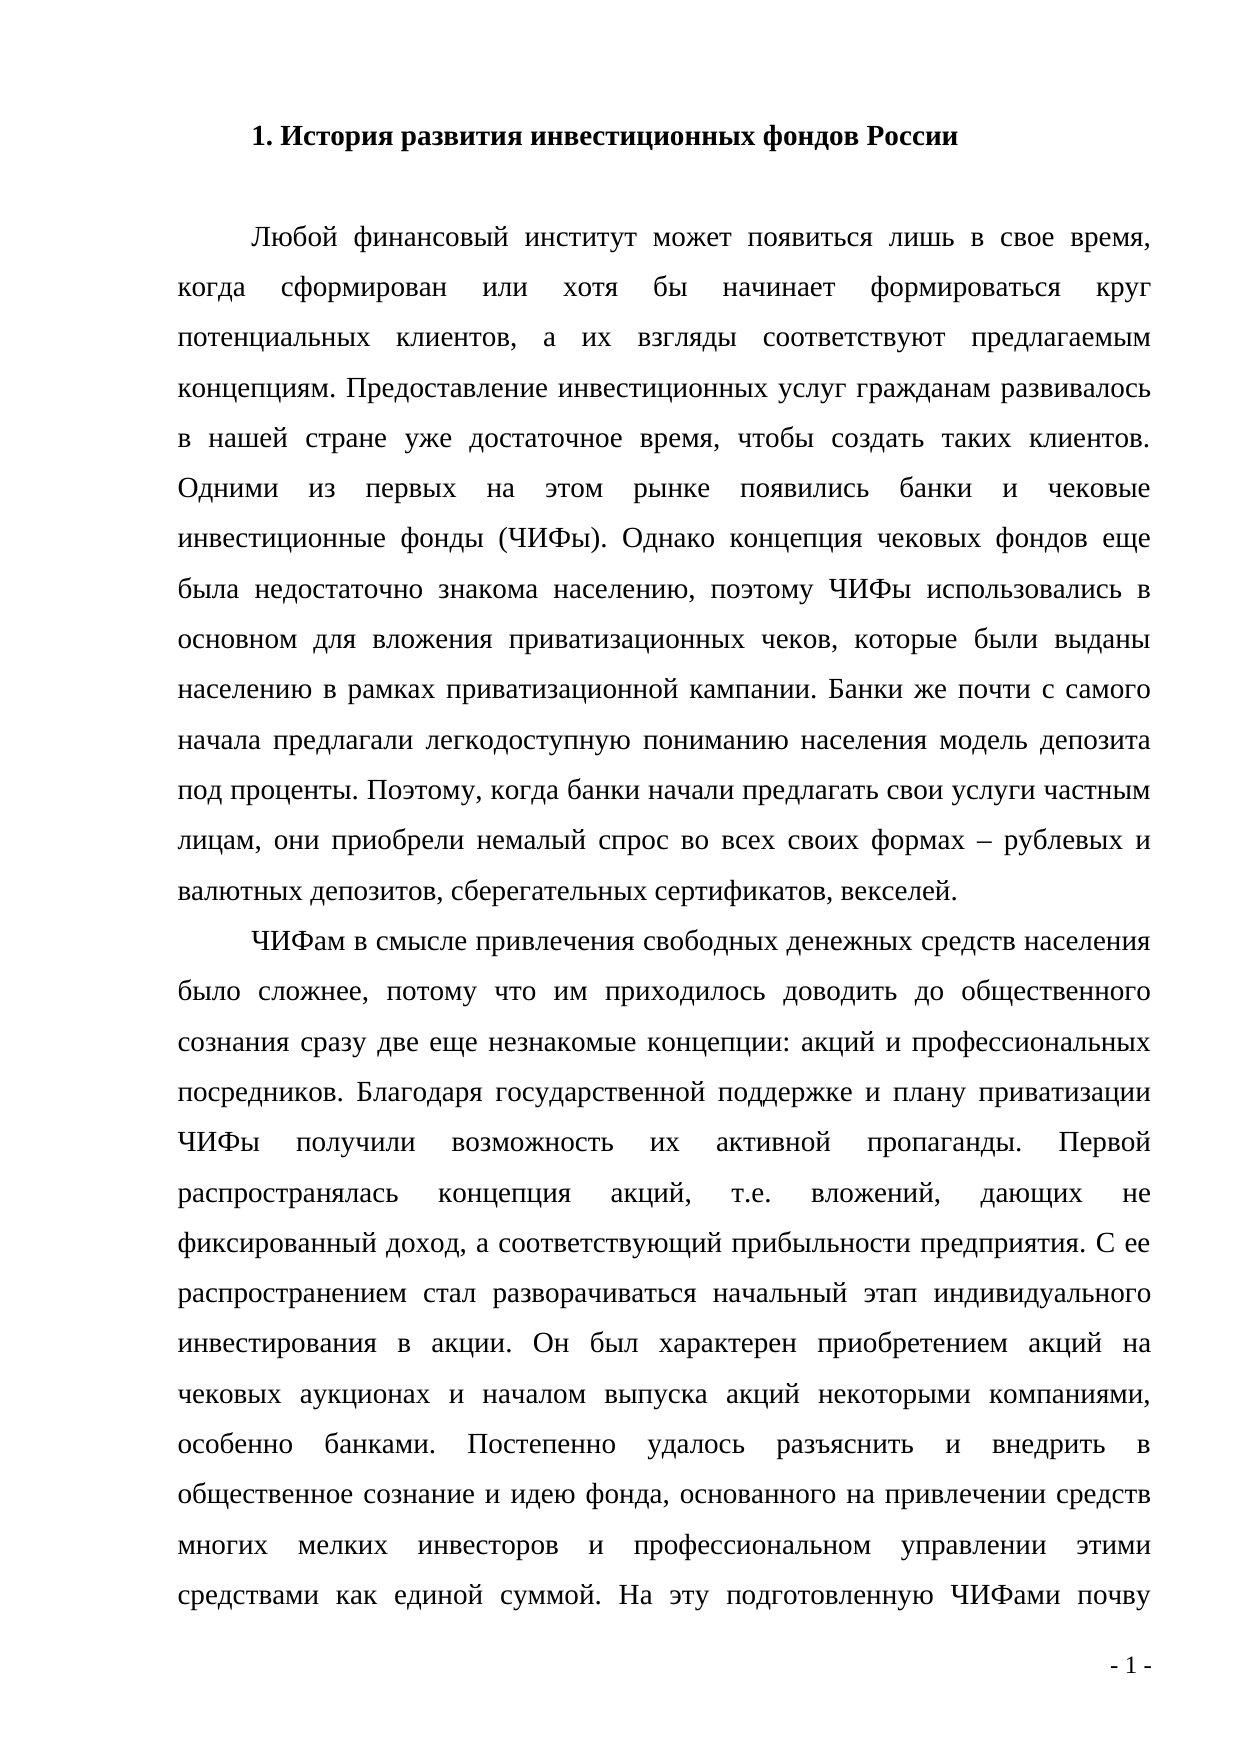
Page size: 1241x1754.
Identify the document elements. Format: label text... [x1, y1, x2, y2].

text 1. История развития инвестиционных фондов России [177, 118, 1152, 152]
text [177, 923, 1152, 1611]
text Любой финансовый институт может появиться лишь в свое время, когда сформирован или хотя бы начинает формироваться круг потенциальных клиентов, а их взгляды соответствуют предлагаемым концепциям. Предоставление инвестиционных услуг гражданам развивалось в нашей стране уже достаточное время, чтобы создать таких клиентов. Одними из первых на этом рынке появились банки и чековые инвестиционные фонды (ЧИФы). Однако концепция чековых фондов еще была недостаточно знакома населению, поэтому ЧИФы использовались в основном для вложения приватизационных чеков, которые были выданы населению в рамках приватизационной кампании. Банки же почти с самого начала предлагали легкодоступную пониманию населения модель депозита под проценты. Поэтому, когда банки начали предлагать свои услуги частным лицам, они приобрели немалый спрос во всех своих формах – рублевых и валютных депозитов, сберегательных сертификатов, векселей. [177, 219, 1152, 906]
